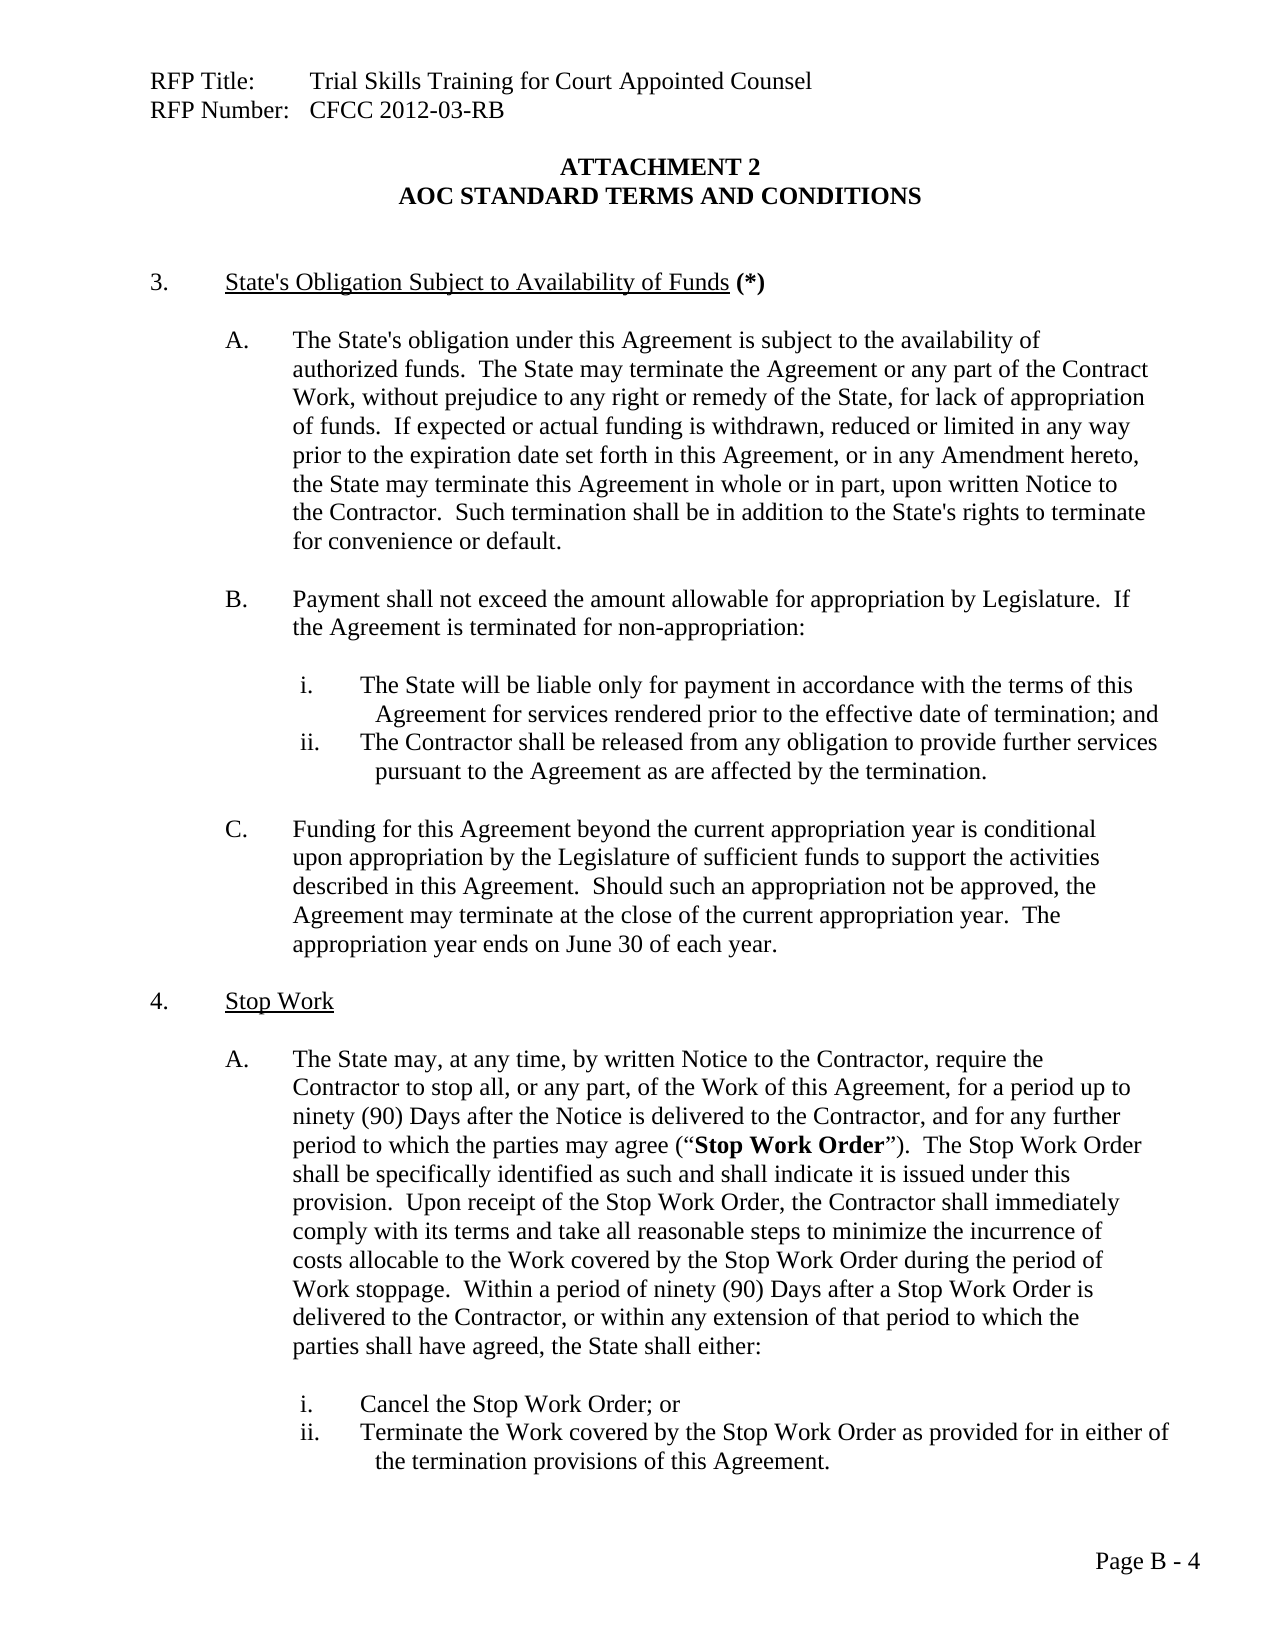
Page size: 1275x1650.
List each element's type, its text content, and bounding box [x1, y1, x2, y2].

text The State will be liable only for payment in accordance with the terms of this Agreement for services rendered prior to the effective date of termination; and [300, 670, 1170, 727]
list Stop Work [150, 986, 1170, 1015]
list State's Obligation Subject to Availability of Funds (*) [150, 267, 1170, 296]
text The Contractor shall be released from any obligation to provide further services pursuant to the Agreement as are affected by the termination. [300, 727, 1170, 785]
text Funding for this Agreement beyond the current appropriation year is conditional upon appropriation by the Legislature of sufficient funds to support the activities described in this Agreement. Should such an appropriation not be approved, the Agreement may terminate at the close of the current appropriation year. The appropriation year ends on June 30 of each year. [225, 814, 1151, 957]
text Terminate the Work covered by the Stop Work Order as provided for in either of the termination provisions of this Agreement. [300, 1417, 1170, 1475]
text Payment shall not exceed the amount allowable for appropriation by Legislature. If the Agreement is terminated for non-appropriation: [225, 584, 1151, 641]
text The State's obligation under this Agreement is subject to the availability of authorized funds. The State may terminate the Agreement or any part of the Contract Work, without prejudice to any right or remedy of the State, for lack of appropriation of funds. If expected or actual funding is withdrawn, reduced or limited in any way prior to the expiration date set forth in this Agreement, or in any Amendment hereto, the State may terminate this Agreement in whole or in part, upon written Notice to the Contractor. Such termination shall be in addition to the State's rights to terminate for convenience or default. [225, 325, 1151, 555]
text Cancel the Stop Work Order; or [300, 1389, 1170, 1417]
text The State may, at any time, by written Notice to the Contractor, require the Contractor to stop all, or any part, of the Work of this Agreement, for a period up to ninety (90) Days after the Notice is delivered to the Contractor, and for any further period to which the parties may agree (“Stop Work Order”). The Stop Work Order shall be specifically identified as such and shall indicate it is issued under this provision. Upon receipt of the Stop Work Order, the Contractor shall immediately comply with its terms and take all reasonable steps to minimize the incurrence of costs allocable to the Work covered by the Stop Work Order during the period of Work stoppage. Within a period of ninety (90) Days after a Stop Work Order is delivered to the Contractor, or within any extension of that period to which the parties shall have agreed, the State shall either: [225, 1044, 1151, 1360]
